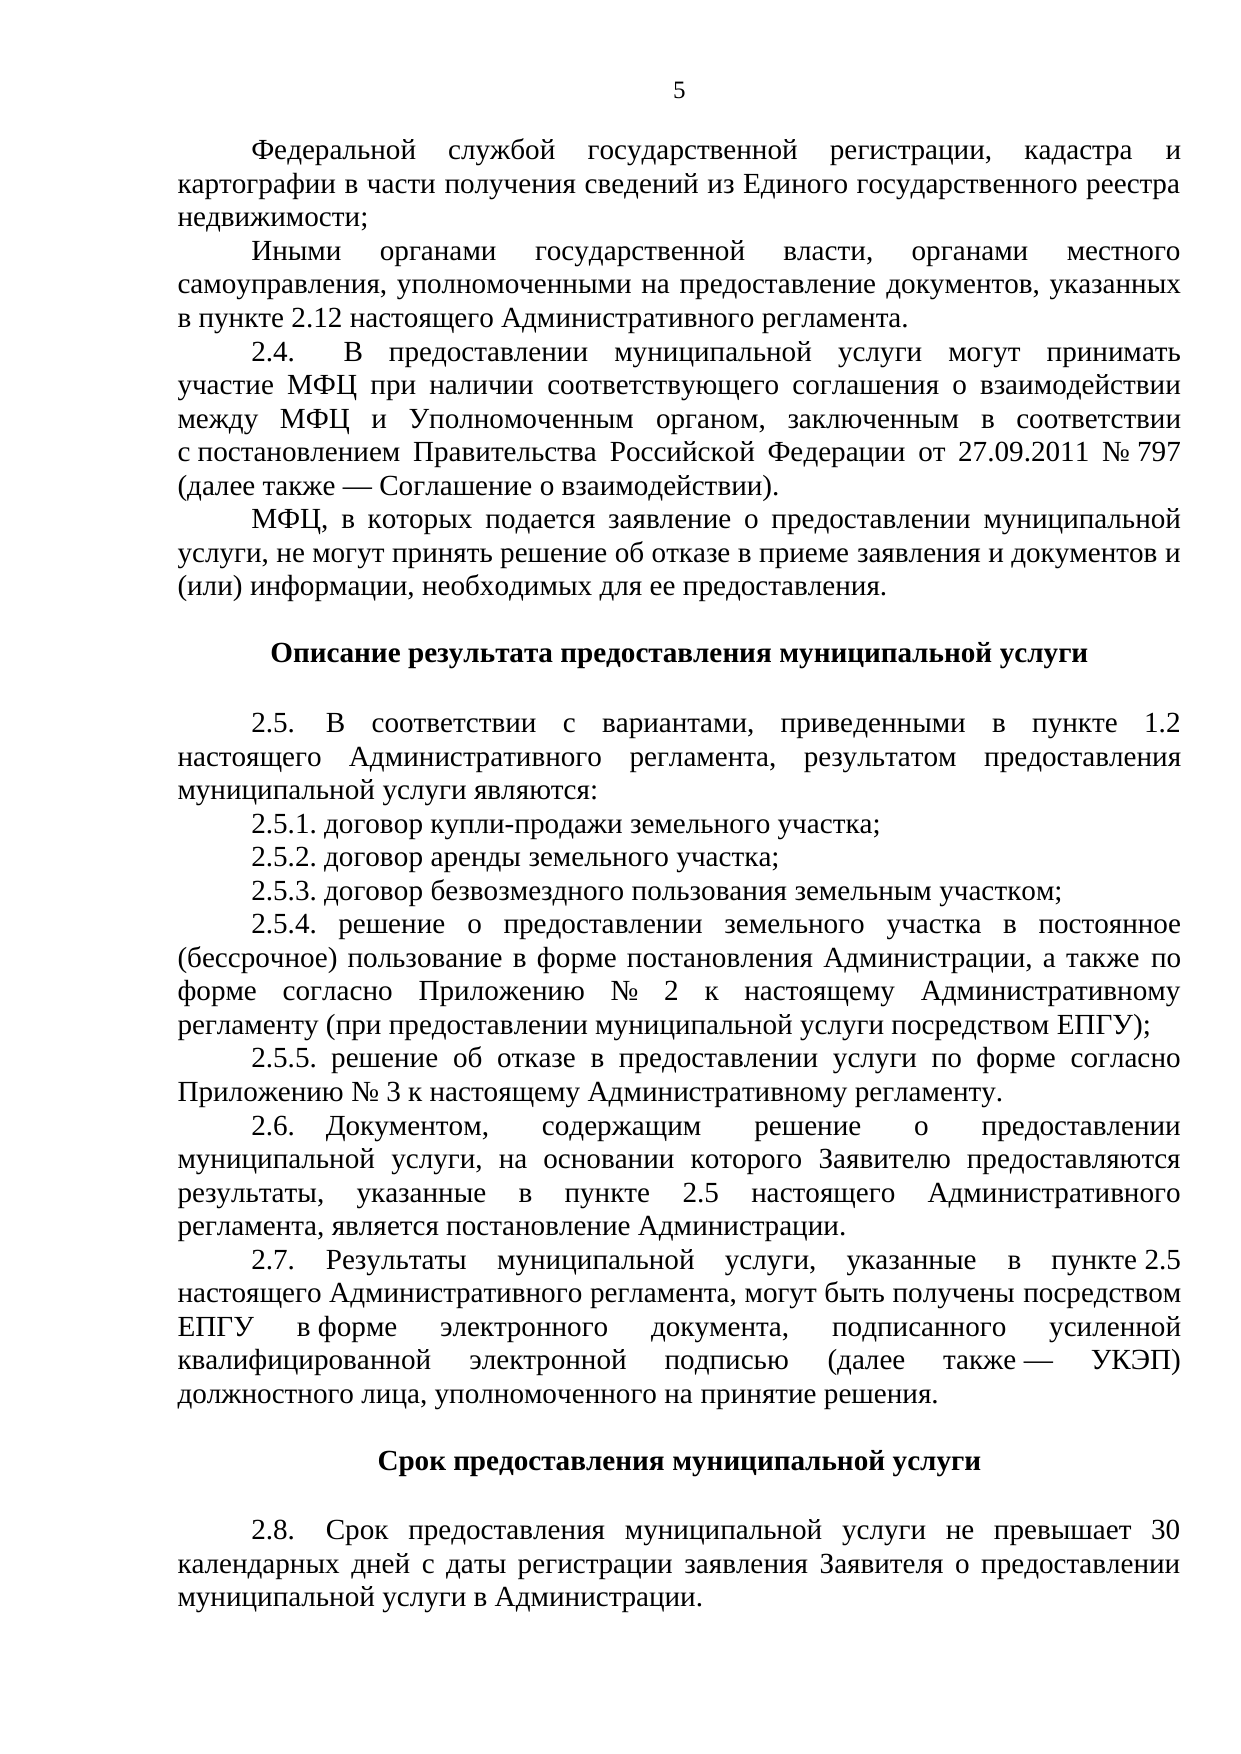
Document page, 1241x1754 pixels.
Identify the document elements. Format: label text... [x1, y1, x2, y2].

list В предоставлении муниципальной услуги могут принимать участие МФЦ при наличии соответствующего соглашения о взаимодействии между МФЦ и Уполномоченным органом, заключенным в соответствии с постановлением Правительства Российской Федерации от 27.09.2011 № 797 (далее также — Соглашение о взаимодействии). [177, 334, 1181, 501]
subtitle Описание результата предоставления муниципальной услуги [177, 636, 1181, 669]
list 2.5.5. решение об отказе в предоставлении услуги по форме согласно Приложению № 3 к настоящему Административному регламенту. [177, 1041, 1181, 1108]
text Иными органами государственной власти, органами местного самоуправления, уполномоченными на предоставление документов, указанных в пункте 2.12 настоящего Административного регламента. [177, 233, 1181, 334]
list 2.5.1. договор купли-продажи земельного участка; [177, 806, 1181, 839]
list Документом, содержащим решение о предоставлении муниципальной услуги, на основании которого Заявителю предоставляются результаты, указанные в пункте 2.5 настоящего Административного регламента, является постановление Администрации. [177, 1108, 1181, 1242]
list 2.5.2. договор аренды земельного участка; [177, 839, 1181, 873]
list 2.5.3. договор безвозмездного пользования земельным участком; [177, 873, 1181, 906]
text МФЦ, в которых подается заявление о предоставлении муниципальной услуги, не могут принять решение об отказе в приеме заявления и документов и (или) информации, необходимых для ее предоставления. [177, 501, 1181, 602]
subtitle Срок предоставления муниципальной услуги [177, 1443, 1181, 1477]
list В соответствии с вариантами, приведенными в пункте 1.2 настоящего Административного регламента, результатом предоставления муниципальной услуги являются: [177, 705, 1181, 806]
list 2.5.4. решение о предоставлении земельного участка в постоянное (бессрочное) пользование в форме постановления Администрации, а также по форме согласно Приложению № 2 к настоящему Административному регламенту (при предоставлении муниципальной услуги посредством ЕПГУ); [177, 906, 1181, 1041]
list Результаты муниципальной услуги, указанные в пункте 2.5 настоящего Административного регламента, могут быть получены посредством ЕПГУ в форме электронного документа, подписанного усиленной квалифицированной электронной подписью (далее также — УКЭП) должностного лица, уполномоченного на принятие решения. [177, 1242, 1181, 1409]
text Федеральной службой государственной регистрации, кадастра и картографии в части получения сведений из Единого государственного реестра недвижимости; [177, 132, 1181, 233]
list Срок предоставления муниципальной услуги не превышает 30 календарных дней с даты регистрации заявления Заявителя о предоставлении муниципальной услуги в Администрации. [177, 1512, 1181, 1613]
